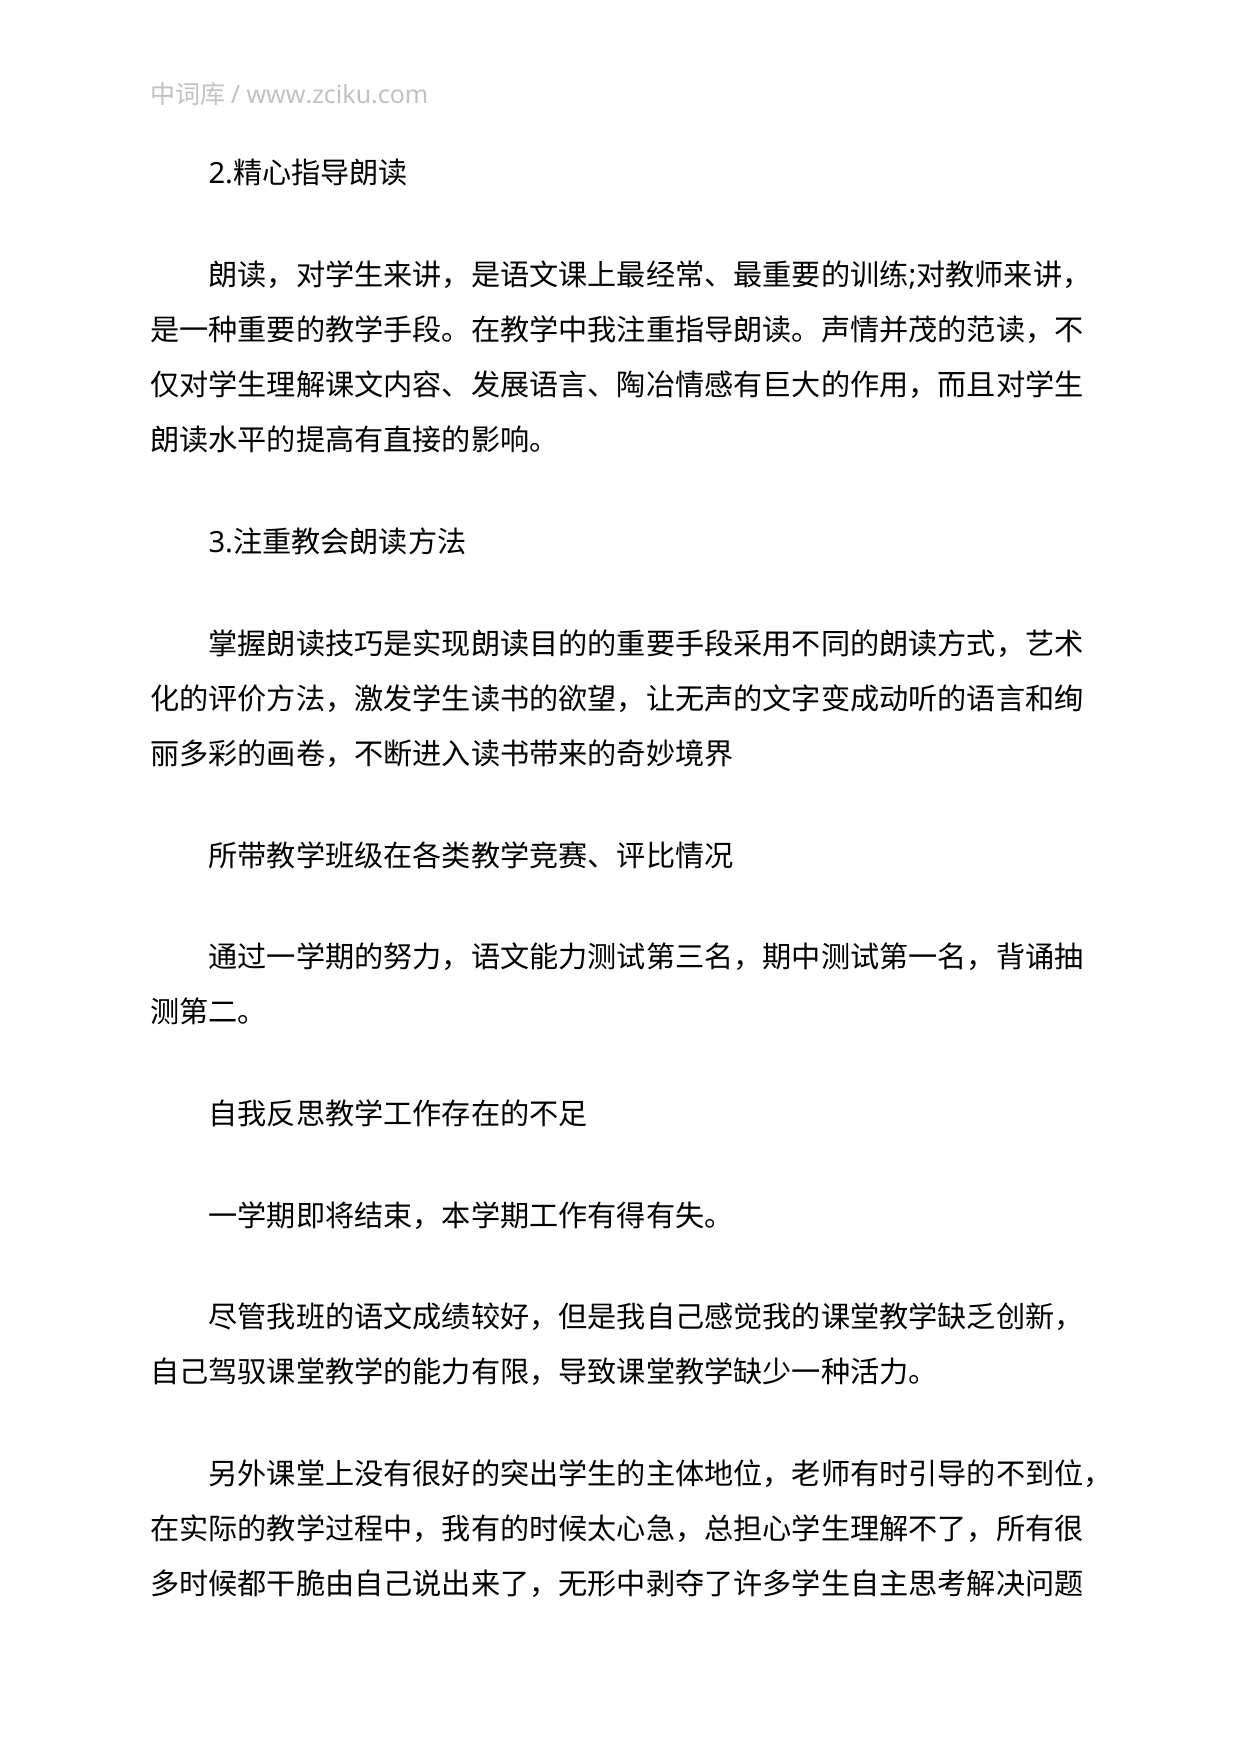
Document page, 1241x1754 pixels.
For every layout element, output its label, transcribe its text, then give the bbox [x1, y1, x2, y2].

text 自我反思教学工作存在的不足 [150, 1091, 1090, 1133]
text 2.精心指导朗读 [150, 150, 1090, 192]
text 尽管我班的语文成绩较好，但是我自己感觉我的课堂教学缺乏创新，自己驾驭课堂教学的能力有限，导致课堂教学缺少一种活力。 [150, 1294, 1090, 1391]
text 掌握朗读技巧是实现朗读目的的重要手段采用不同的朗读方式，艺术化的评价方法，激发学生读书的欲望，让无声的文字变成动听的语言和绚丽多彩的画卷，不断进入读书带来的奇妙境界 [150, 621, 1090, 773]
text 朗读，对学生来讲，是语文课上最经常、最重要的训练;对教师来讲，是一种重要的教学手段。在教学中我注重指导朗读。声情并茂的范读，不仅对学生理解课文内容、发展语言、陶冶情感有巨大的作用，而且对学生朗读水平的提高有直接的影响。 [150, 252, 1090, 459]
text 通过一学期的努力，语文能力测试第三名，期中测试第一名，背诵抽测第二。 [150, 934, 1090, 1031]
text 一学期即将结束，本学期工作有得有失。 [150, 1192, 1090, 1234]
text 3.注重教会朗读方法 [150, 518, 1090, 561]
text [150, 1451, 1090, 1603]
text 所带教学班级在各类教学竞赛、评比情况 [150, 832, 1090, 874]
